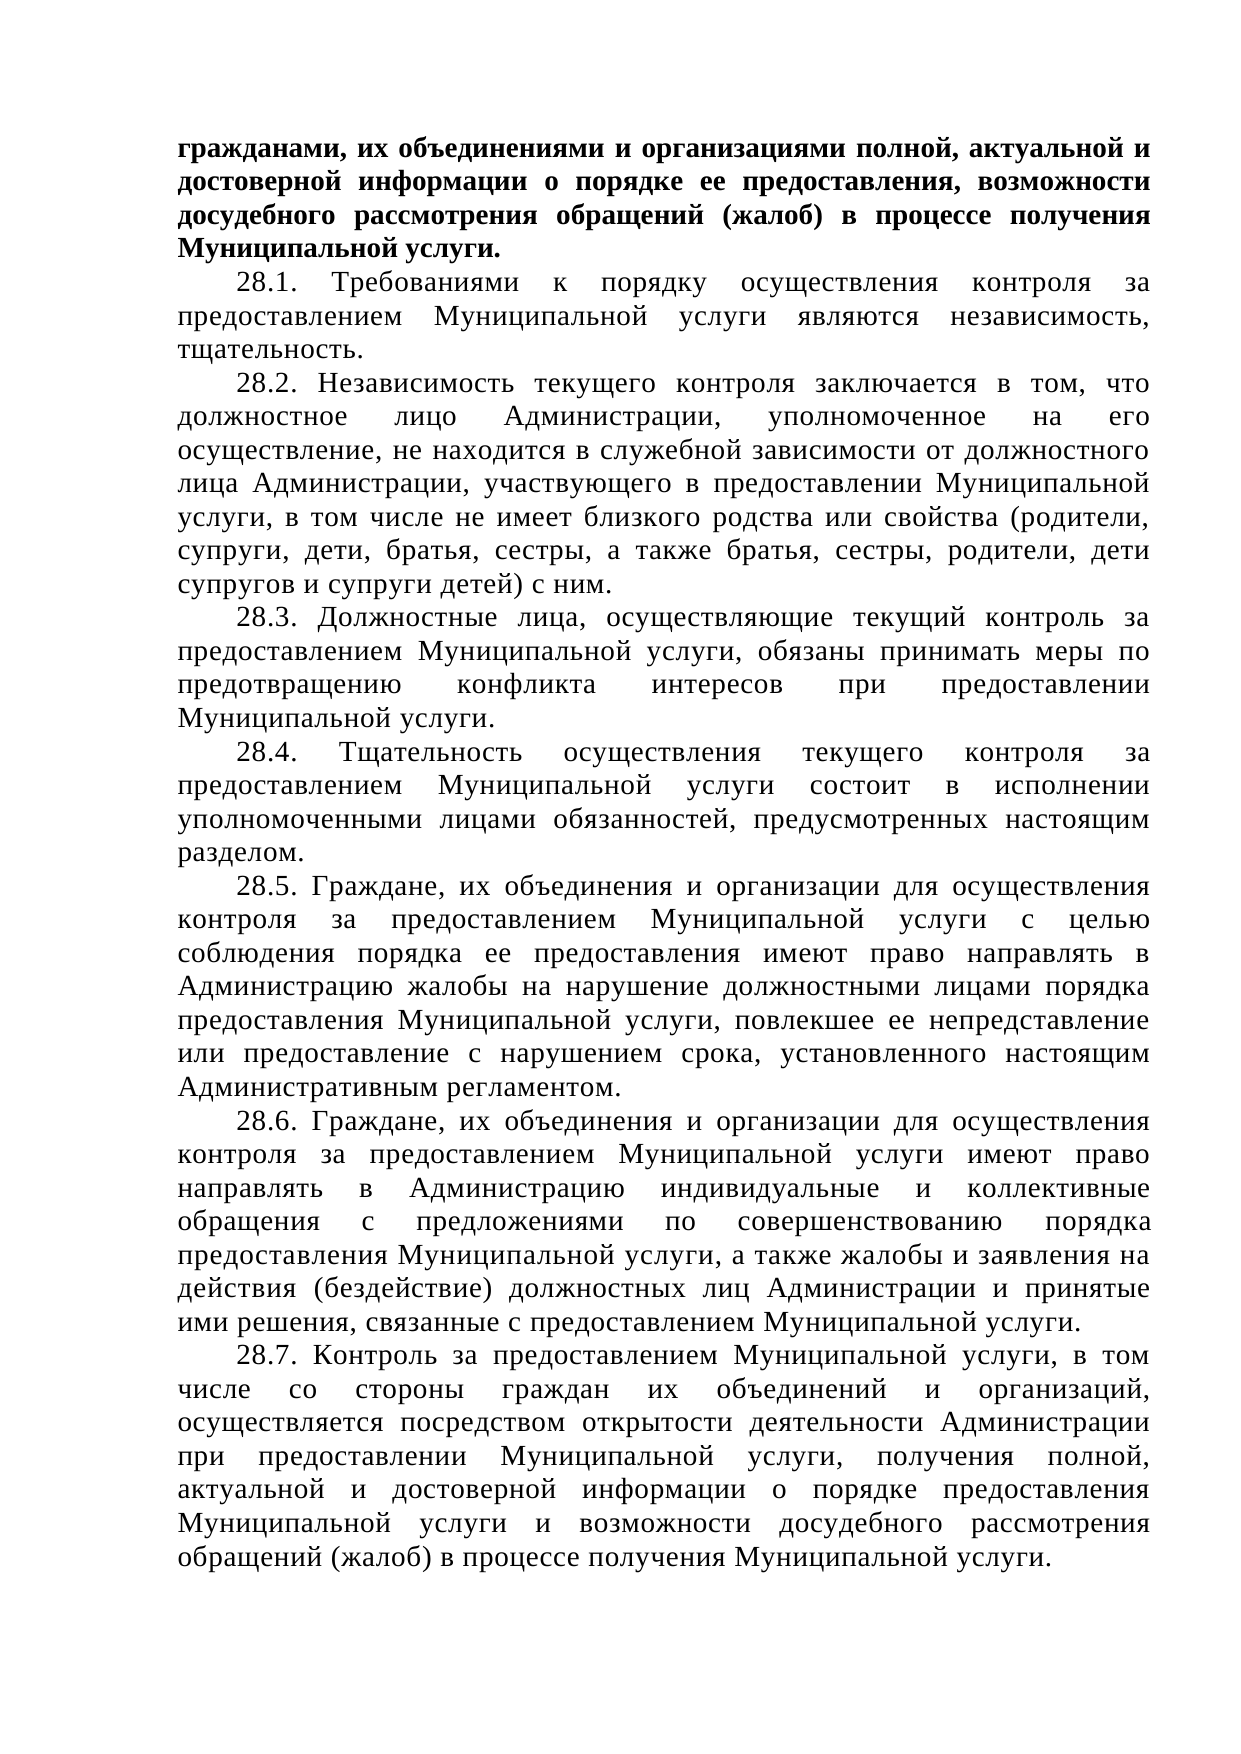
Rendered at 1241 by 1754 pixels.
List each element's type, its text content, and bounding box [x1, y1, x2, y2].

list 28.5. Граждане, их объединения и организации для осуществления контроля за предоставлением Муниципальной услуги с целью соблюдения порядка ее предоставления имеют право направлять в Администрацию жалобы на нарушение должностными лицами порядка предоставления Муниципальной услуги, повлекшее ее непредставление или предоставление с нарушением срока, установленного настоящим Административным регламентом. [177, 868, 1152, 1103]
list 28.7. Контроль за предоставлением Муниципальной услуги, в том числе со стороны граждан их объединений и организаций, осуществляется посредством открытости деятельности Администрации при предоставлении Муниципальной услуги, получения полной, актуальной и достоверной информации о порядке предоставления Муниципальной услуги и возможности досудебного рассмотрения обращений (жалоб) в процессе получения Муниципальной услуги. [177, 1337, 1152, 1572]
list 28.4. Тщательность осуществления текущего контроля за предоставлением Муниципальной услуги состоит в исполнении уполномоченными лицами обязанностей, предусмотренных настоящим разделом. [177, 734, 1152, 868]
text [177, 130, 1152, 264]
list 28.3. Должностные лица, осуществляющие текущий контроль за предоставлением Муниципальной услуги, обязаны принимать меры по предотвращению конфликта интересов при предоставлении Муниципальной услуги. [177, 599, 1152, 734]
list 28.2. Независимость текущего контроля заключается в том, что должностное лицо Администрации, уполномоченное на его осуществление, не находится в служебной зависимости от должностного лица Администрации, участвующего в предоставлении Муниципальной услуги, в том числе не имеет близкого родства или свойства (родители, супруги, дети, братья, сестры, а также братья, сестры, родители, дети супругов и супруги детей) с ним. [177, 365, 1152, 599]
list 28.1. Требованиями к порядку осуществления контроля за предоставлением Муниципальной услуги являются независимость, тщательность. [177, 264, 1152, 365]
list 28.6. Граждане, их объединения и организации для осуществления контроля за предоставлением Муниципальной услуги имеют право направлять в Администрацию индивидуальные и коллективные обращения с предложениями по совершенствованию порядка предоставления Муниципальной услуги, а также жалобы и заявления на действия (бездействие) должностных лиц Администрации и принятые ими решения, связанные с предоставлением Муниципальной услуги. [177, 1103, 1152, 1337]
